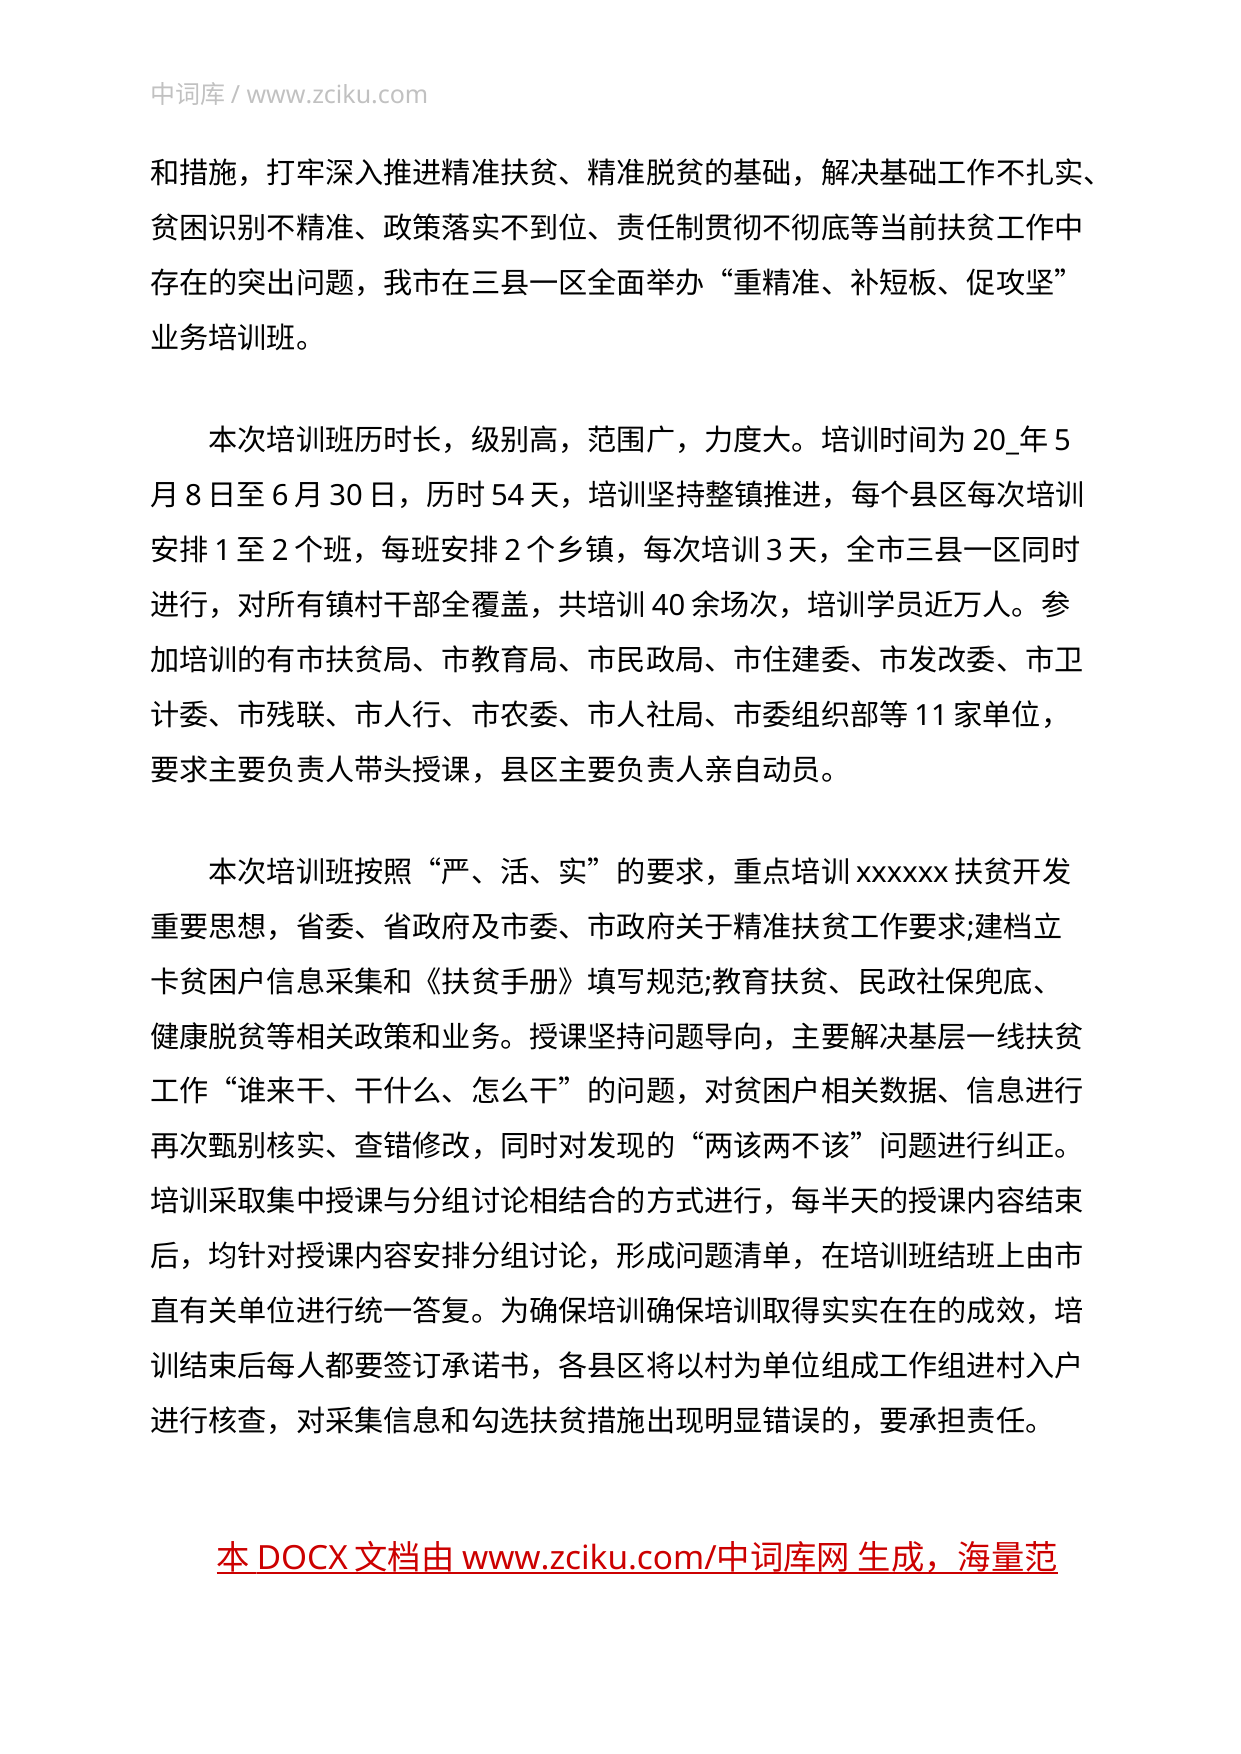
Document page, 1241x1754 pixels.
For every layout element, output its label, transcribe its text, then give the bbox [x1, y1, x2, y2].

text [150, 1530, 1090, 1579]
text 本次培训班历时长，级别高，范围广，力度大。培训时间为20_年5月8日至6月30日，历时54天，培训坚持整镇推进，每个县区每次培训安排1至2个班，每班安排2个乡镇，每次培训3天，全市三县一区同时进行，对所有镇村干部全覆盖，共培训40余场次，培训学员近万人。参加培训的有市扶贫局、市教育局、市民政局、市住建委、市发改委、市卫计委、市残联、市人行、市农委、市人社局、市委组织部等11家单位，要求主要负责人带头授课，县区主要负责人亲自动员。 [150, 416, 1090, 789]
text 本次培训班按照“严、活、实”的要求，重点培训xxxxxx扶贫开发重要思想，省委、省政府及市委、市政府关于精准扶贫工作要求;建档立卡贫困户信息采集和《扶贫手册》填写规范;教育扶贫、民政社保兜底、健康脱贫等相关政策和业务。授课坚持问题导向，主要解决基层一线扶贫工作“谁来干、干什么、怎么干”的问题，对贫困户相关数据、信息进行再次甄别核实、查错修改，同时对发现的“两该两不该”问题进行纠正。培训采取集中授课与分组讨论相结合的方式进行，每半天的授课内容结束后，均针对授课内容安排分组讨论，形成问题清单，在培训班结班上由市直有关单位进行统一答复。为确保培训确保培训取得实实在在的成效，培训结束后每人都要签订承诺书，各县区将以村为单位组成工作组进村入户进行核查，对采集信息和勾选扶贫措施出现明显错误的，要承担责任。 [150, 848, 1090, 1440]
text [150, 150, 1090, 357]
